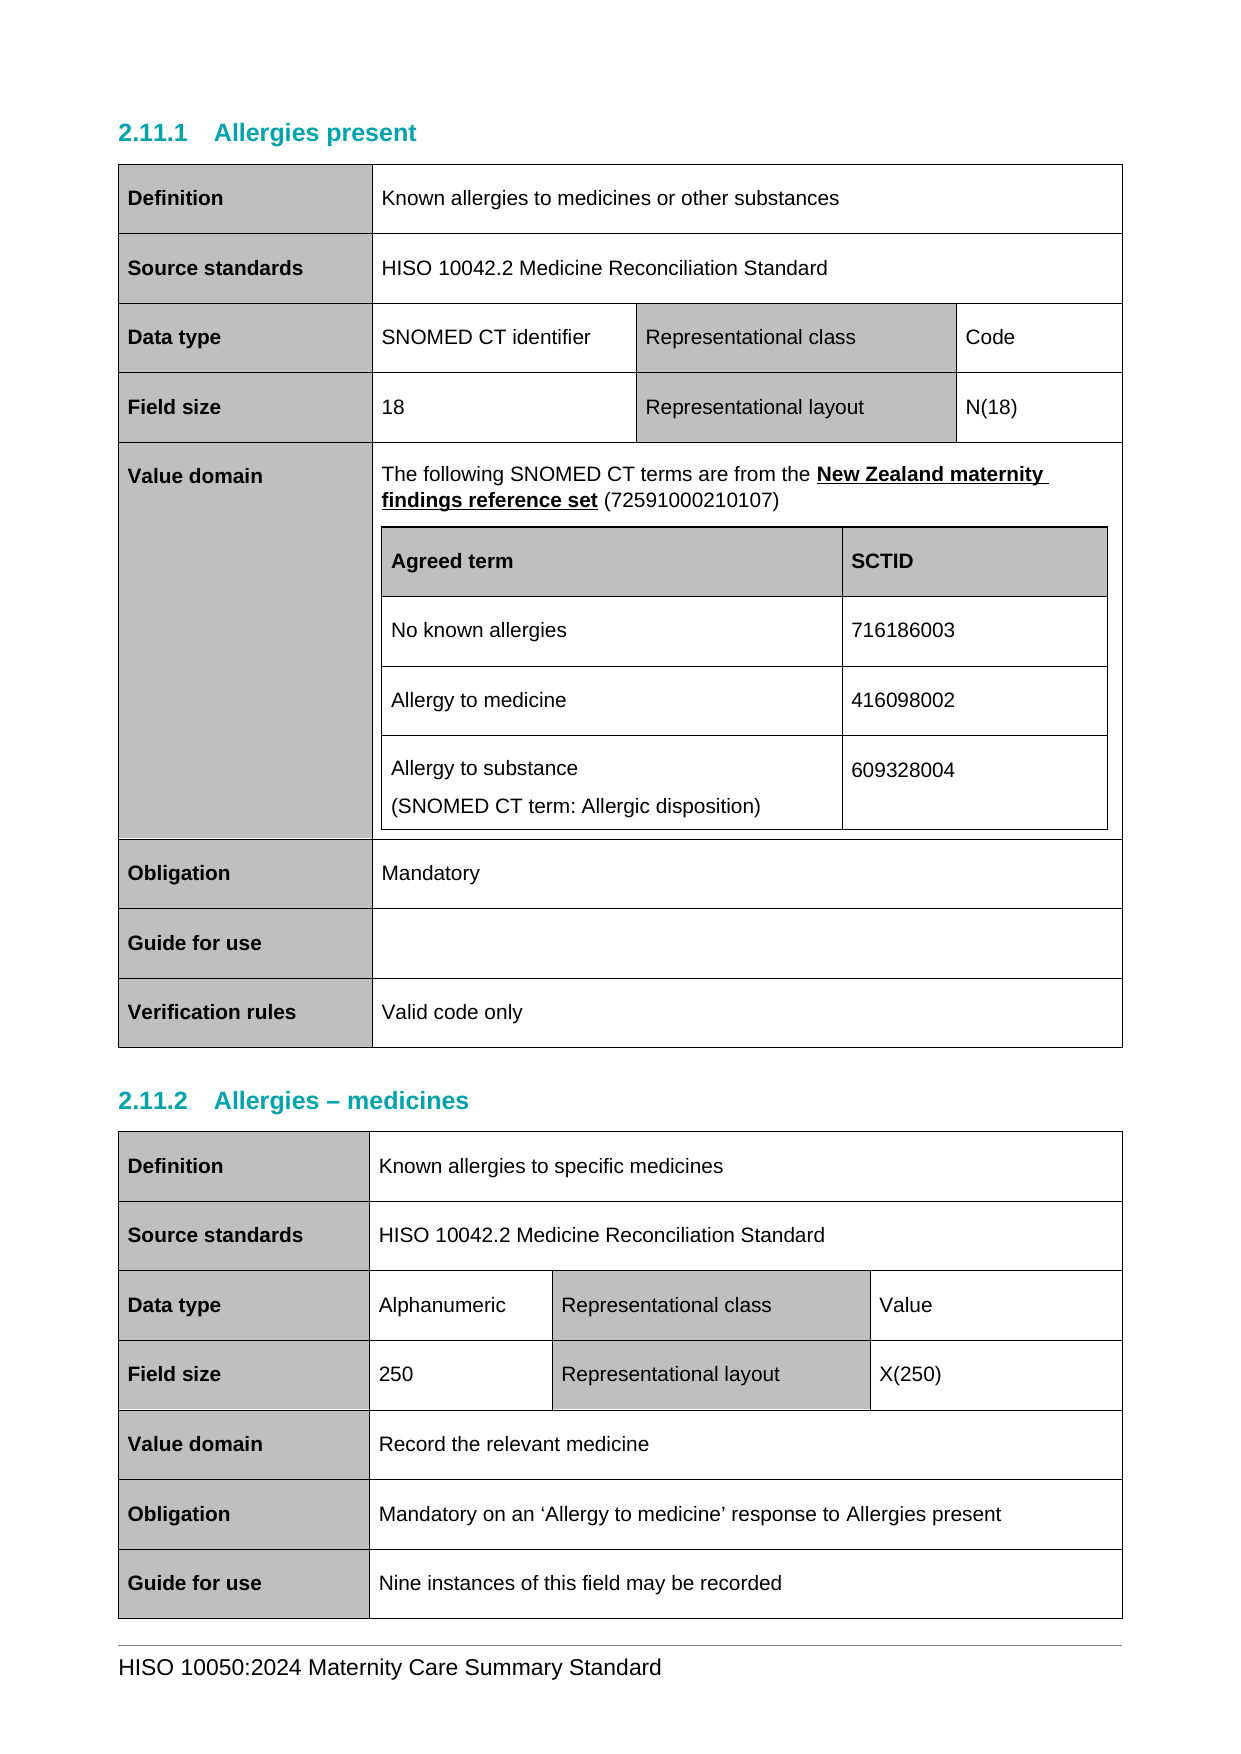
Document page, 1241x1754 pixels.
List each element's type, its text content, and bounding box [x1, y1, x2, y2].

table_cell Representational layout [637, 373, 956, 442]
table_cell Nine instances of this field may be recorded [370, 1550, 1122, 1618]
table_cell X(250) [871, 1341, 1122, 1409]
table_cell 18 [373, 373, 636, 442]
table_cell Representational layout [553, 1341, 870, 1409]
table_cell Value [871, 1271, 1122, 1340]
table_cell Obligation [119, 840, 372, 908]
table_cell N(18) [957, 373, 1122, 442]
table_cell Obligation [119, 1480, 369, 1549]
table_cell Data type [119, 304, 372, 372]
table_cell The following SNOMED CT terms are from the New Zealand maternity findings reference set (72591000210107) [373, 443, 1122, 838]
table_cell Data type [119, 1271, 369, 1340]
table_cell SNOMED CT identifier [373, 304, 636, 372]
table_cell Representational class [637, 304, 956, 372]
table_cell Source standards [119, 1202, 369, 1270]
table_cell 250 [370, 1341, 552, 1409]
table_header Definition [119, 1132, 369, 1201]
table_cell Guide for use [119, 1550, 369, 1618]
table_cell Mandatory on an ‘Allergy to medicine’ response to Allergies present [370, 1480, 1122, 1549]
table_header Known allergies to specific medicines [370, 1132, 1122, 1201]
table_cell Field size [119, 1341, 369, 1409]
table_header Definition [119, 165, 372, 233]
table_cell Representational class [553, 1271, 870, 1340]
table_cell Alphanumeric [370, 1271, 552, 1340]
table_cell Value domain [119, 1411, 369, 1479]
table_cell Code [957, 304, 1122, 372]
table_header Known allergies to medicines or other substances [373, 165, 1122, 233]
table_cell Value domain [119, 443, 372, 838]
table_cell Mandatory [373, 840, 1122, 908]
table_cell Field size [119, 373, 372, 442]
table_cell [373, 909, 1122, 978]
table_cell Source standards [119, 234, 372, 303]
table_cell Verification rules [119, 979, 372, 1047]
table_cell Record the relevant medicine [370, 1411, 1122, 1479]
table_cell HISO 10042.2 Medicine Reconciliation Standard [373, 234, 1122, 303]
subtitle Allergies present [118, 118, 1122, 147]
table_cell Valid code only [373, 979, 1122, 1047]
table_cell Guide for use [119, 909, 372, 978]
subtitle Allergies – medicines [118, 1086, 1122, 1114]
table_cell HISO 10042.2 Medicine Reconciliation Standard [370, 1202, 1122, 1270]
